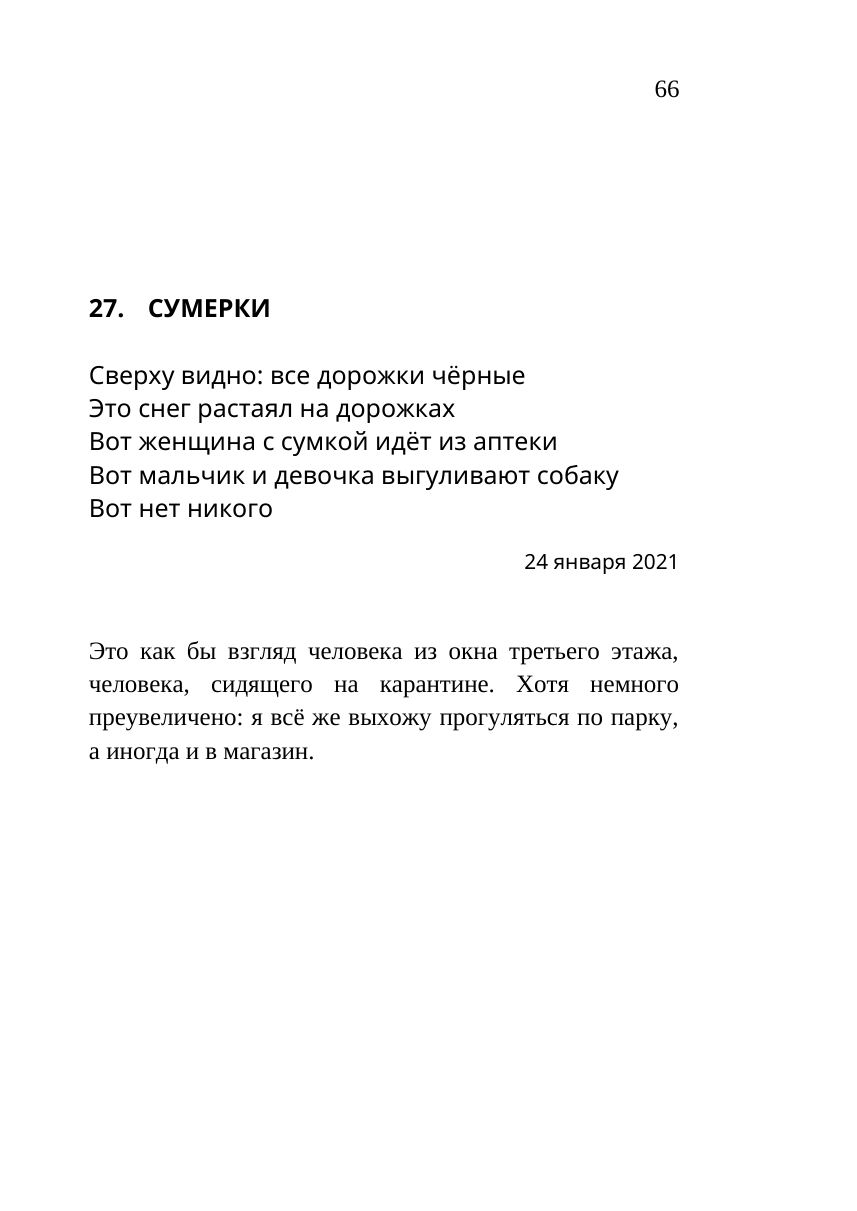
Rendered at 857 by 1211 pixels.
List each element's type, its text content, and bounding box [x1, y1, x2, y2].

text 24 января 2021 [89, 549, 679, 574]
text Вот женщина с сумкой идёт из аптеки [89, 424, 679, 457]
list СУМЕРКИ [89, 291, 679, 324]
text Это снег растаял на дорожках [89, 391, 679, 424]
text Вот нет никого [89, 491, 679, 524]
text Сверху видно: все дорожки чёрные [89, 357, 679, 391]
text Вот мальчик и девочка выгуливают собаку [89, 457, 679, 491]
text Это как бы взгляд человека из окна третьего этажа, человека, сидящего на карантине. Хотя немного преувеличено: я всё же выхожу прогуляться по парку, а иногда и в магазин. [89, 632, 679, 766]
